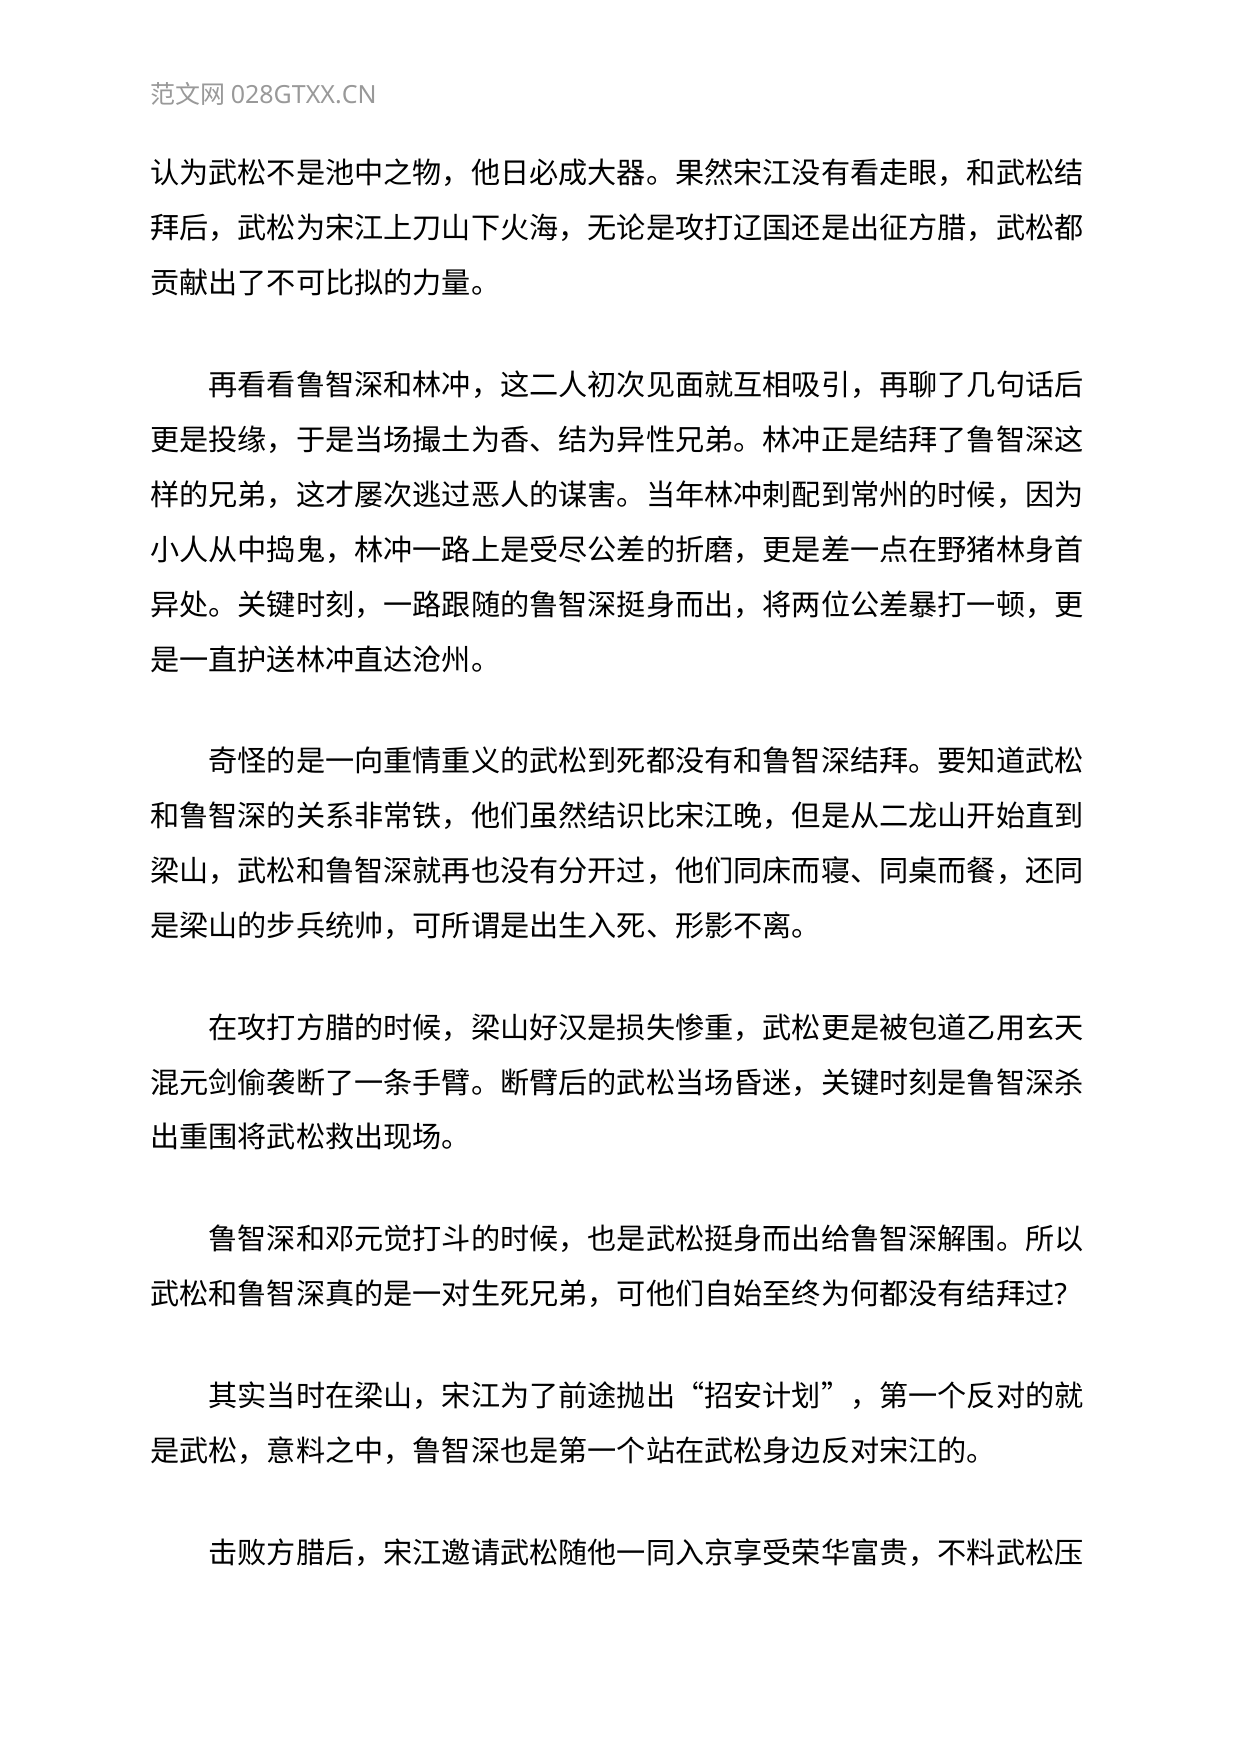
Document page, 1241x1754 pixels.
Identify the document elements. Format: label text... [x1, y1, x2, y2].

text 再看看鲁智深和林冲，这二人初次见面就互相吸引，再聊了几句话后更是投缘，于是当场撮土为香、结为异性兄弟。林冲正是结拜了鲁智深这样的兄弟，这才屡次逃过恶人的谋害。当年林冲刺配到常州的时候，因为小人从中捣鬼，林冲一路上是受尽公差的折磨，更是差一点在野猪林身首异处。关键时刻，一路跟随的鲁智深挺身而出，将两位公差暴打一顿，更是一直护送林冲直达沧州。 [150, 362, 1090, 678]
text 奇怪的是一向重情重义的武松到死都没有和鲁智深结拜。要知道武松和鲁智深的关系非常铁，他们虽然结识比宋江晚，但是从二龙山开始直到梁山，武松和鲁智深就再也没有分开过，他们同床而寝、同桌而餐，还同是梁山的步兵统帅，可所谓是出生入死、形影不离。 [150, 738, 1090, 945]
text 在攻打方腊的时候，梁山好汉是损失惨重，武松更是被包道乙用玄天混元剑偷袭断了一条手臂。断臂后的武松当场昏迷，关键时刻是鲁智深杀出重围将武松救出现场。 [150, 1004, 1090, 1156]
text 其实当时在梁山，宋江为了前途抛出“招安计划”，第一个反对的就是武松，意料之中，鲁智深也是第一个站在武松身边反对宋江的。 [150, 1373, 1090, 1470]
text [150, 150, 1090, 302]
text 鲁智深和邓元觉打斗的时候，也是武松挺身而出给鲁智深解围。所以武松和鲁智深真的是一对生死兄弟，可他们自始至终为何都没有结拜过? [150, 1216, 1090, 1313]
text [150, 1529, 1090, 1572]
